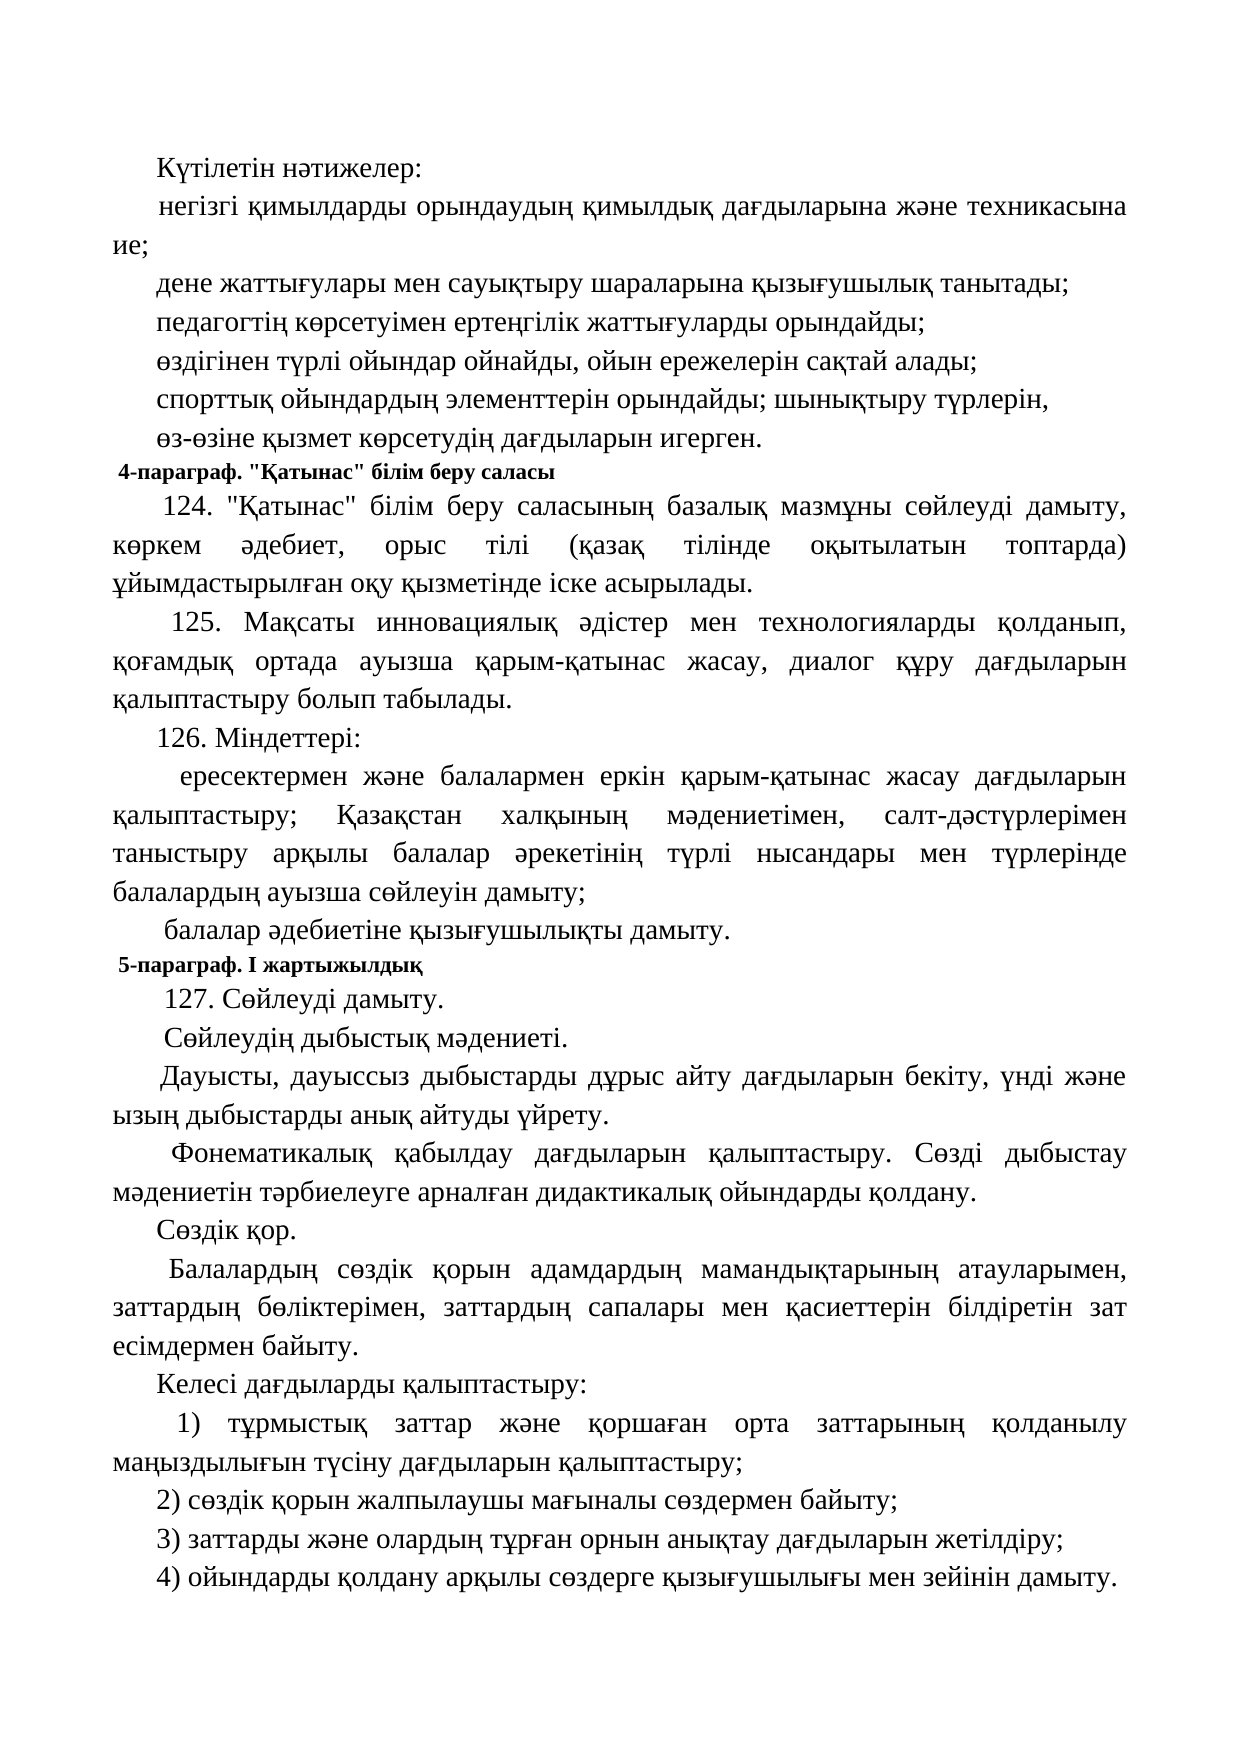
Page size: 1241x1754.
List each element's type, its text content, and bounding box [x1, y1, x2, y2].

text Балалардың сөздік қорын адамдардың мамандықтарының атауларымен, заттардың бөліктерімен, заттардың сапалары мен қасиеттерін білдіретін зат есімдермен байыту. [112, 1251, 1128, 1362]
text дене жаттығулары мен сауықтыру шараларына қызығушылық танытады; [112, 266, 1128, 299]
text 4) ойындарды қолдану арқылы сөздерге қызығушылығы мен зейінін дамыту. [112, 1559, 1128, 1593]
text өз-өзіне қызмет көрсетудің дағдыларын игерген. [112, 420, 1128, 453]
text Фонематикалық қабылдау дағдыларын қалыптастыру. Сөзді дыбыстау мәдениетін тәрбиелеуге арналған дидактикалық ойындарды қолдану. [112, 1135, 1128, 1207]
text педагогтің көрсетуімен ертеңгілік жаттығуларды орындайды; [112, 304, 1128, 338]
text 1) тұрмыстық заттар және қоршаған орта заттарының қолданылу маңыздылығын түсіну дағдыларын қалыптастыру; [112, 1405, 1128, 1477]
text Сөздік қор. [112, 1212, 1128, 1246]
text 124. "Қатынас" білім беру саласының базалық мазмұны сөйлеуді дамыту, көркем әдебиет, орыс тілі (қазақ тілінде оқытылатын топтарда) ұйымдастырылған оқу қызметінде іске асырылады. [112, 488, 1128, 599]
text спорттық ойындардың элементтерін орындайды; шынықтыру түрлерін, [112, 381, 1128, 415]
text 2) сөздік қорын жалпылаушы мағыналы сөздермен байыту; [112, 1482, 1128, 1516]
text Дауысты, дауыссыз дыбыстарды дұрыс айту дағдыларын бекіту, үнді және ызың дыбыстарды анық айтуды үйрету. [112, 1058, 1128, 1130]
text 125. Мақсаты инновациялық әдістер мен технологияларды қолданып, қоғамдық ортада ауызша қарым-қатынас жасау, диалог құру дағдыларын қалыптастыру болып табылады. [112, 604, 1128, 715]
text ересектермен және балалармен еркін қарым-қатынас жасау дағдыларын қалыптастыру; Қазақстан халқының мәдениетімен, салт-дәстүрлерімен таныстыру арқылы балалар әрекетінің түрлі нысандары мен түрлерінде балалардың ауызша сөйлеуін дамыту; [112, 758, 1128, 907]
text 127. Сөйлеуді дамыту. [112, 981, 1128, 1015]
text өздігінен түрлі ойындар ойнайды, ойын ережелерін сақтай алады; [112, 343, 1128, 376]
text 5-параграф. I жартыжылдық [112, 951, 1128, 977]
text 126. Міндеттері: [112, 720, 1128, 753]
text Келесі дағдыларды қалыптастыру: [112, 1367, 1128, 1400]
text балалар әдебиетіне қызығушылықты дамыту. [112, 912, 1128, 946]
text Күтілетін нәтижелер: [112, 150, 1128, 183]
text Сөйлеудің дыбыстық мәдениеті. [112, 1020, 1128, 1053]
text негізгі қимылдарды орындаудың қимылдық дағдыларына және техникасына ие; [112, 188, 1128, 261]
text 4-параграф. "Қатынас" білім беру саласы [112, 458, 1128, 485]
text 3) заттарды және олардың тұрған орнын анықтау дағдыларын жетілдіру; [112, 1521, 1128, 1554]
